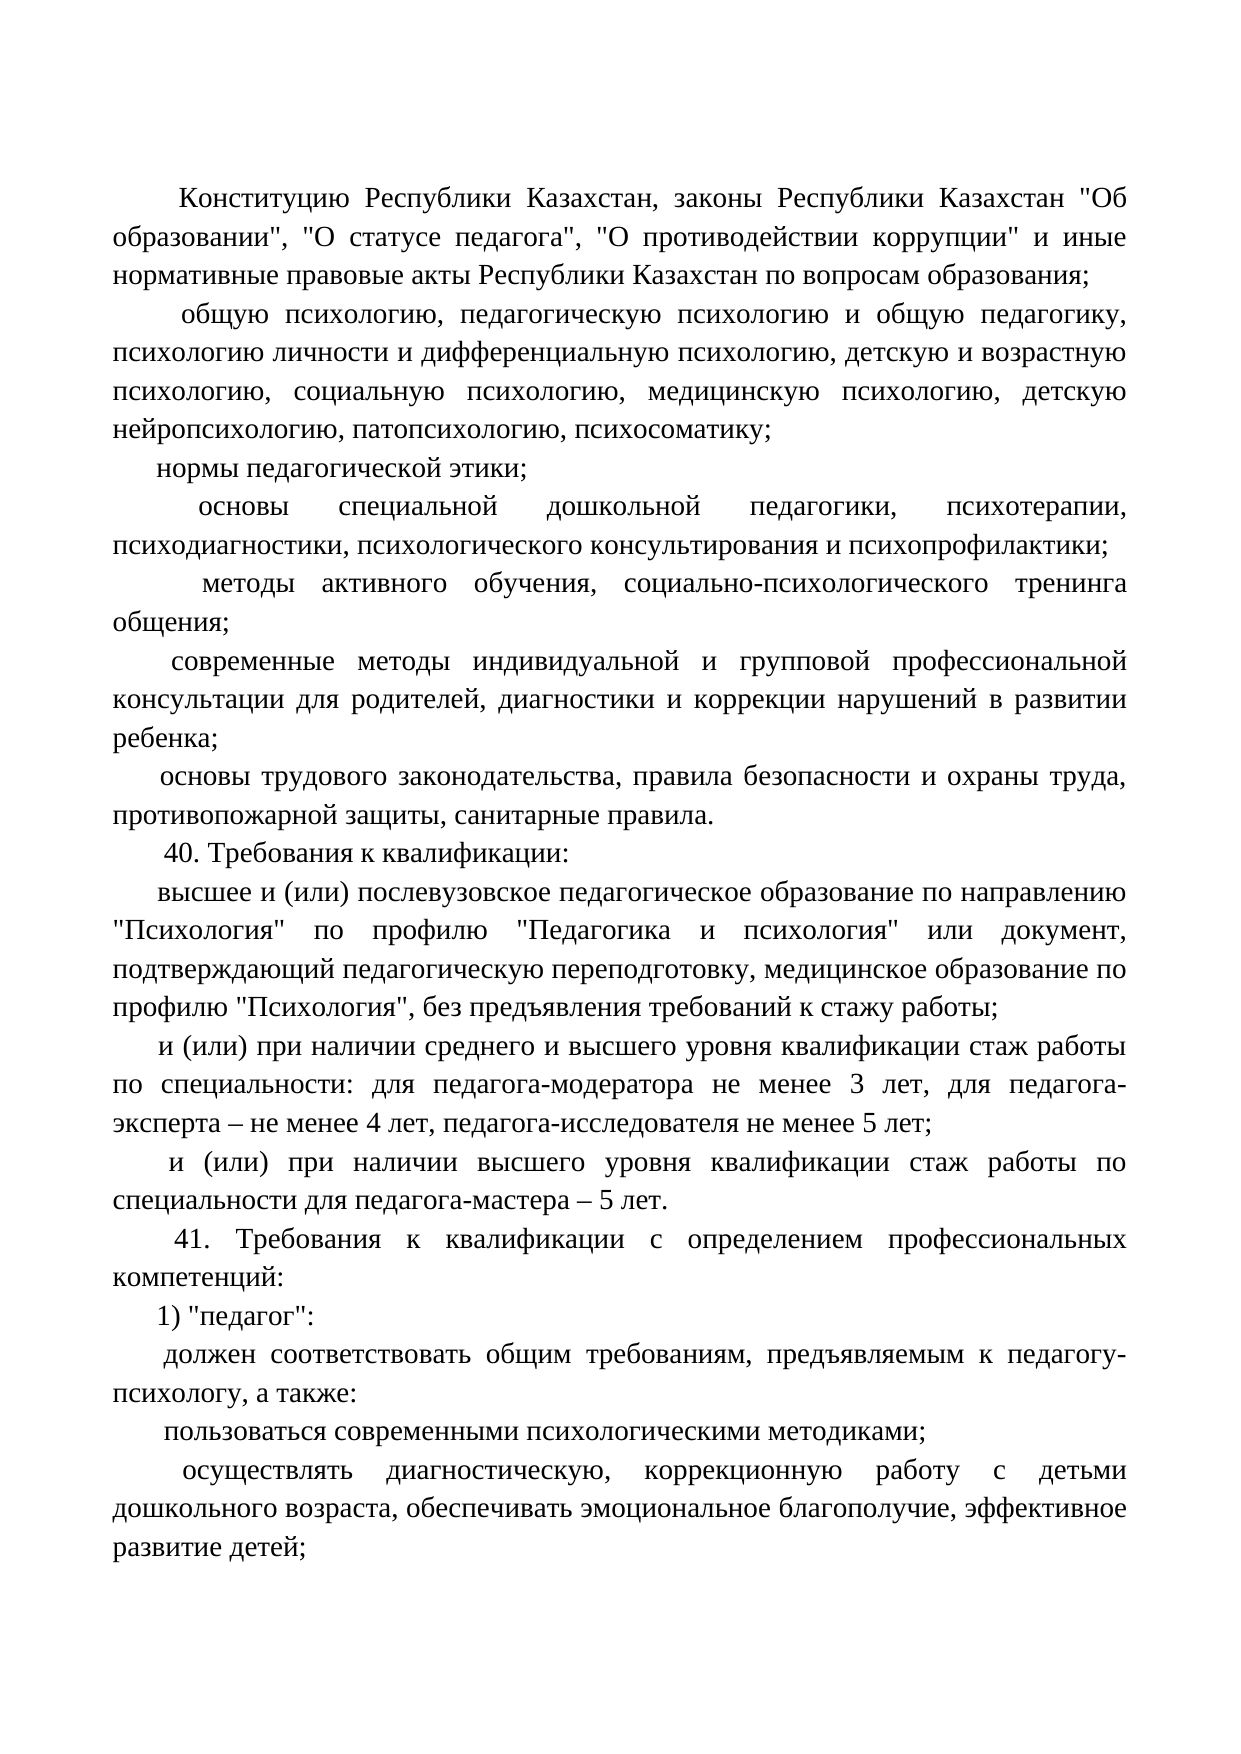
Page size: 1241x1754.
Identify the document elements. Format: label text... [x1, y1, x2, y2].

text Конституцию Республики Казахстан, законы Республики Казахстан "Об образовании", "О статусе педагога", "О противодействии коррупции" и иные нормативные правовые акты Республики Казахстан по вопросам образования; [112, 180, 1128, 291]
text методы активного обучения, социально-психологического тренинга общения; [112, 566, 1128, 638]
text нормы педагогической этики; [112, 450, 1128, 483]
text 40. Требования к квалификации: [112, 835, 1128, 869]
text современные методы индивидуальной и групповой профессиональной консультации для родителей, диагностики и коррекции нарушений в развитии ребенка; [112, 643, 1128, 753]
text 41. Требования к квалификации с определением профессиональных компетенций: [112, 1221, 1128, 1293]
text общую психологию, педагогическую психологию и общую педагогику, психологию личности и дифференциальную психологию, детскую и возрастную психологию, социальную психологию, медицинскую психологию, детскую нейропсихологию, патопсихологию, психосоматику; [112, 296, 1128, 445]
text и (или) при наличии высшего уровня квалификации стаж работы по специальности для педагога-мастера – 5 лет. [112, 1144, 1128, 1216]
text основы специальной дошкольной педагогики, психотерапии, психодиагностики, психологического консультирования и психопрофилактики; [112, 488, 1128, 561]
text 1) "педагог": [112, 1298, 1128, 1331]
text высшее и (или) послевузовское педагогическое образование по направлению "Психология" по профилю "Педагогика и психология" или документ, подтверждающий педагогическую переподготовку, медицинское образование по профилю "Психология", без предъявления требований к стажу работы; [112, 874, 1128, 1023]
text осуществлять диагностическую, коррекционную работу с детьми дошкольного возраста, обеспечивать эмоциональное благополучие, эффективное развитие детей; [112, 1452, 1128, 1563]
text пользоваться современными психологическими методиками; [112, 1413, 1128, 1447]
text основы трудового законодательства, правила безопасности и охраны труда, противопожарной защиты, санитарные правила. [112, 758, 1128, 830]
text и (или) при наличии среднего и высшего уровня квалификации стаж работы по специальности: для педагога-модератора не менее 3 лет, для педагога-эксперта – не менее 4 лет, педагога-исследователя не менее 5 лет; [112, 1028, 1128, 1139]
text должен соответствовать общим требованиям, предъявляемым к педагогу-психологу, а также: [112, 1336, 1128, 1408]
